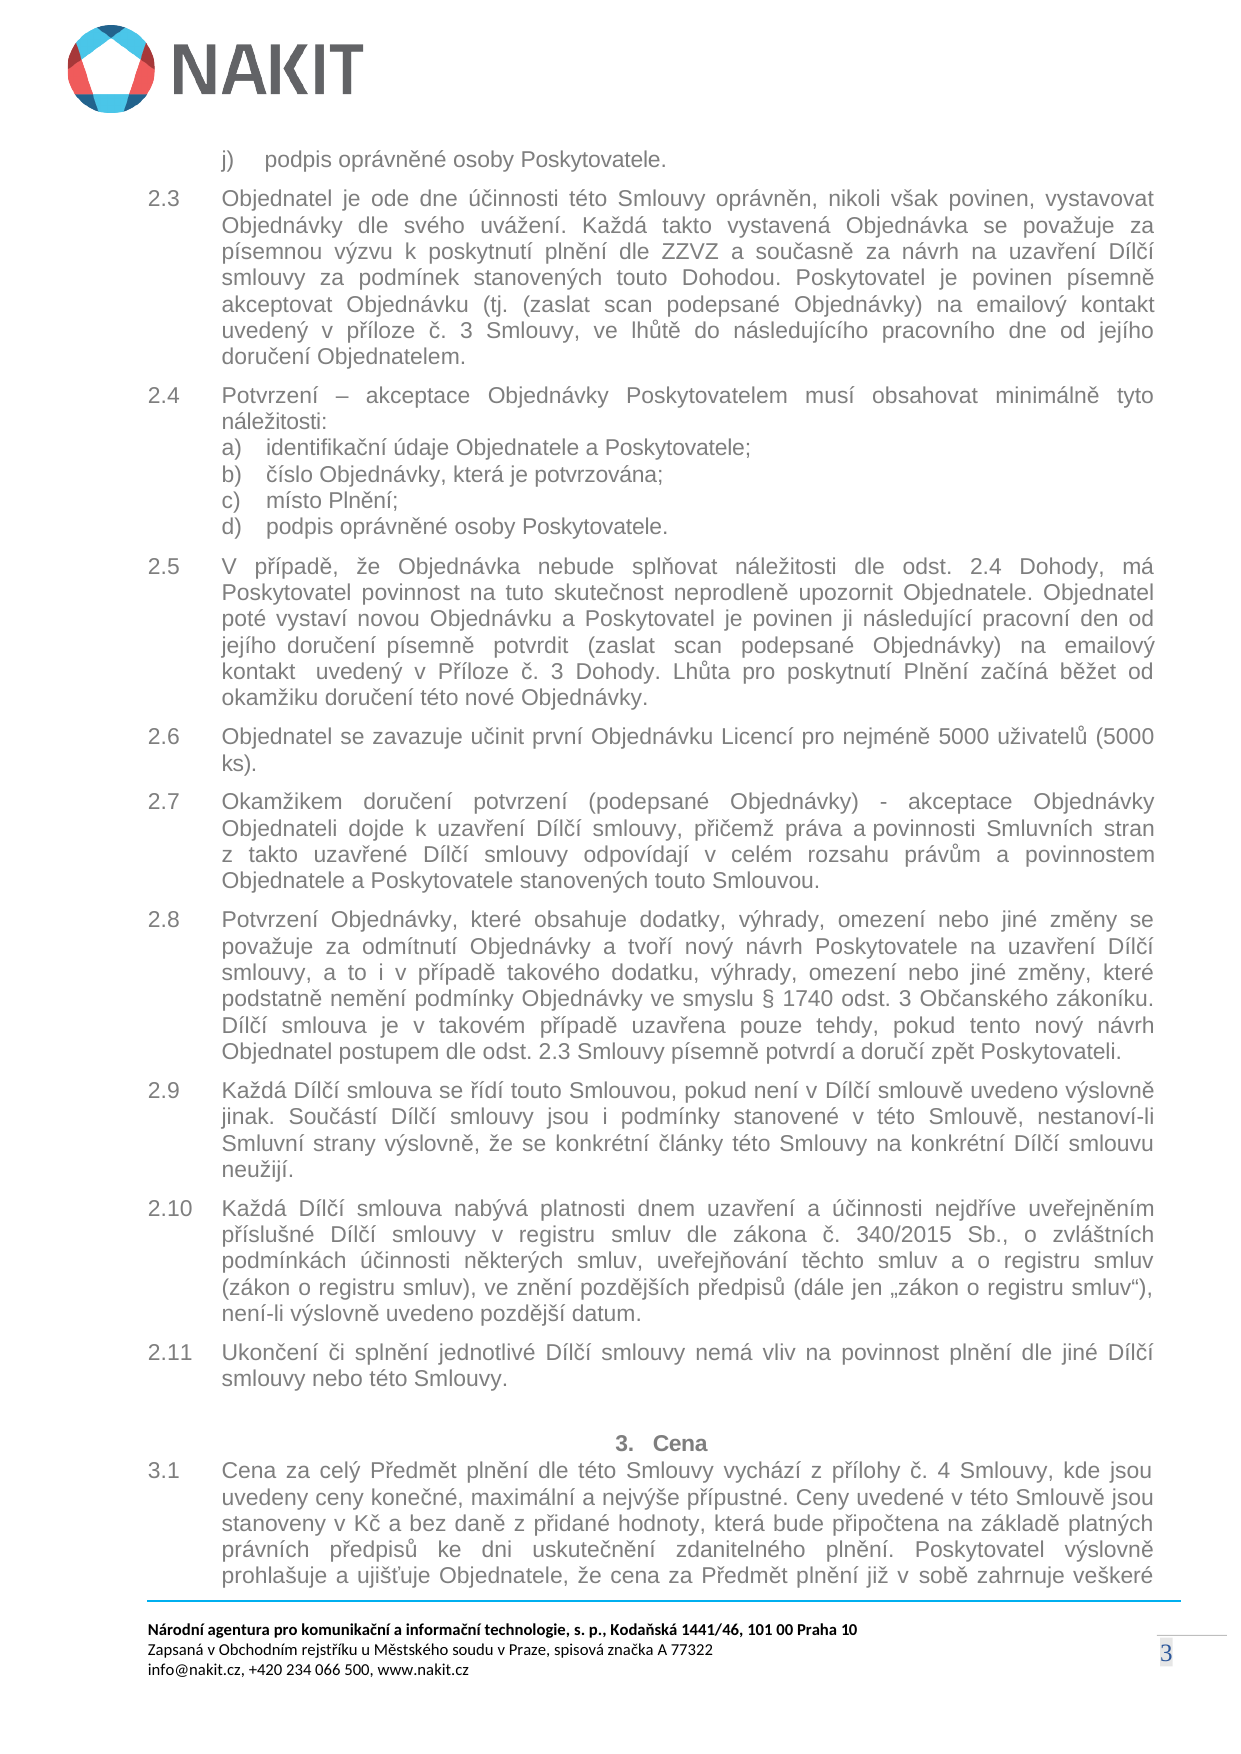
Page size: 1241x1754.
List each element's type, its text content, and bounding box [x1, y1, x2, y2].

list Každá Dílčí smlouva nabývá platnosti dnem uzavření a účinnosti nejdříve uveřejněním příslušné Dílčí smlouvy v registru smluv dle zákona č. 340/2015 Sb., o zvláštních podmínkách účinnosti některých smluv, uveřejňování těchto smluv a o registru smluv (zákon o registru smluv), ve znění pozdějších předpisů (dále jen „zákon o registru smluv“), není-li výslovně uvedeno pozdější datum. [148, 1195, 1155, 1326]
text j) podpis oprávněné osoby Poskytovatele. [221, 146, 1238, 172]
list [148, 1457, 1154, 1589]
list číslo Objednávky, která je potvrzována; [221, 461, 1238, 487]
list Potvrzení Objednávky, které obsahuje dodatky, výhrady, omezení nebo jiné změny se považuje za odmítnutí Objednávky a tvoří nový návrh Poskytovatele na uzavření Dílčí smlouvy, a to i v případě takového dodatku, výhrady, omezení nebo jiné změny, které podstatně nemění podmínky Objednávky ve smyslu § 1740 odst. 3 Občanského zákoníku. Dílčí smlouva je v takovém případě uzavřena pouze tehdy, pokud tento nový návrh Objednatel postupem dle odst. 2.3 Smlouvy písemně potvrdí a doručí zpět Poskytovateli. [148, 906, 1155, 1064]
list podpis oprávněné osoby Poskytovatele. [221, 514, 1238, 540]
list místo Plnění; [221, 487, 1238, 514]
list identifikační údaje Objednatele a Poskytovatele; [221, 435, 1238, 461]
picture [67, 25, 364, 113]
list Každá Dílčí smlouva se řídí touto Smlouvou, pokud není v Dílčí smlouvě uvedeno výslovně jinak. Součástí Dílčí smlouvy jsou i podmínky stanovené v této Smlouvě, nestanoví-li Smluvní strany výslovně, že se konkrétní články této Smlouvy na konkrétní Dílčí smlouvu neužijí. [148, 1077, 1154, 1182]
list Objednatel se zavazuje učinit první Objednávku Licencí pro nejméně 5000 uživatelů (5000 ks). [148, 723, 1154, 776]
list Okamžikem doručení potvrzení (podepsané Objednávky) - akceptace Objednávky Objednateli dojde k uzavření Dílčí smlouvy, přičemž práva a povinnosti Smluvních stran z takto uzavřené Dílčí smlouvy odpovídají v celém rozsahu právům a povinnostem Objednatele a Poskytovatele stanovených touto Smlouvou. [148, 788, 1155, 894]
list Ukončení či splnění jednotlivé Dílčí smlouvy nemá vliv na povinnost plnění dle jiné Dílčí smlouvy nebo této Smlouvy. [148, 1339, 1154, 1392]
list Potvrzení – akceptace Objednávky Poskytovatelem musí obsahovat minimálně tyto náležitosti: [148, 382, 1154, 435]
list V případě, že Objednávka nebude splňovat náležitosti dle odst. 2.4 Dohody, má Poskytovatel povinnost na tuto skutečnost neprodleně upozornit Objednatele. Objednatel poté vystaví novou Objednávku a Poskytovatel je povinen ji následující pracovní den od jejího doručení písemně potvrdit (zaslat scan podepsané Objednávky) na emailový kontakt uvedený v Příloze č. 3 Dohody. Lhůta pro poskytnutí Plnění začíná běžet od okamžiku doručení této nové Objednávky. [148, 553, 1155, 711]
list Objednatel je ode dne účinnosti této Smlouvy oprávněn, nikoli však povinen, vystavovat Objednávky dle svého uvážení. Každá takto vystavená Objednávka se považuje za písemnou výzvu k poskytnutí plnění dle ZZVZ a současně za návrh na uzavření Dílčí smlouvy za podmínek stanovených touto Dohodou. Poskytovatel je povinen písemně akceptovat Objednávku (tj. (zaslat scan podepsané Objednávky) na emailový kontakt uvedený v příloze č. 3 Smlouvy, ve lhůtě do následujícího pracovního dne od jejího doručení Objednatelem. [148, 185, 1155, 370]
subtitle Cena [615, 1431, 1238, 1457]
